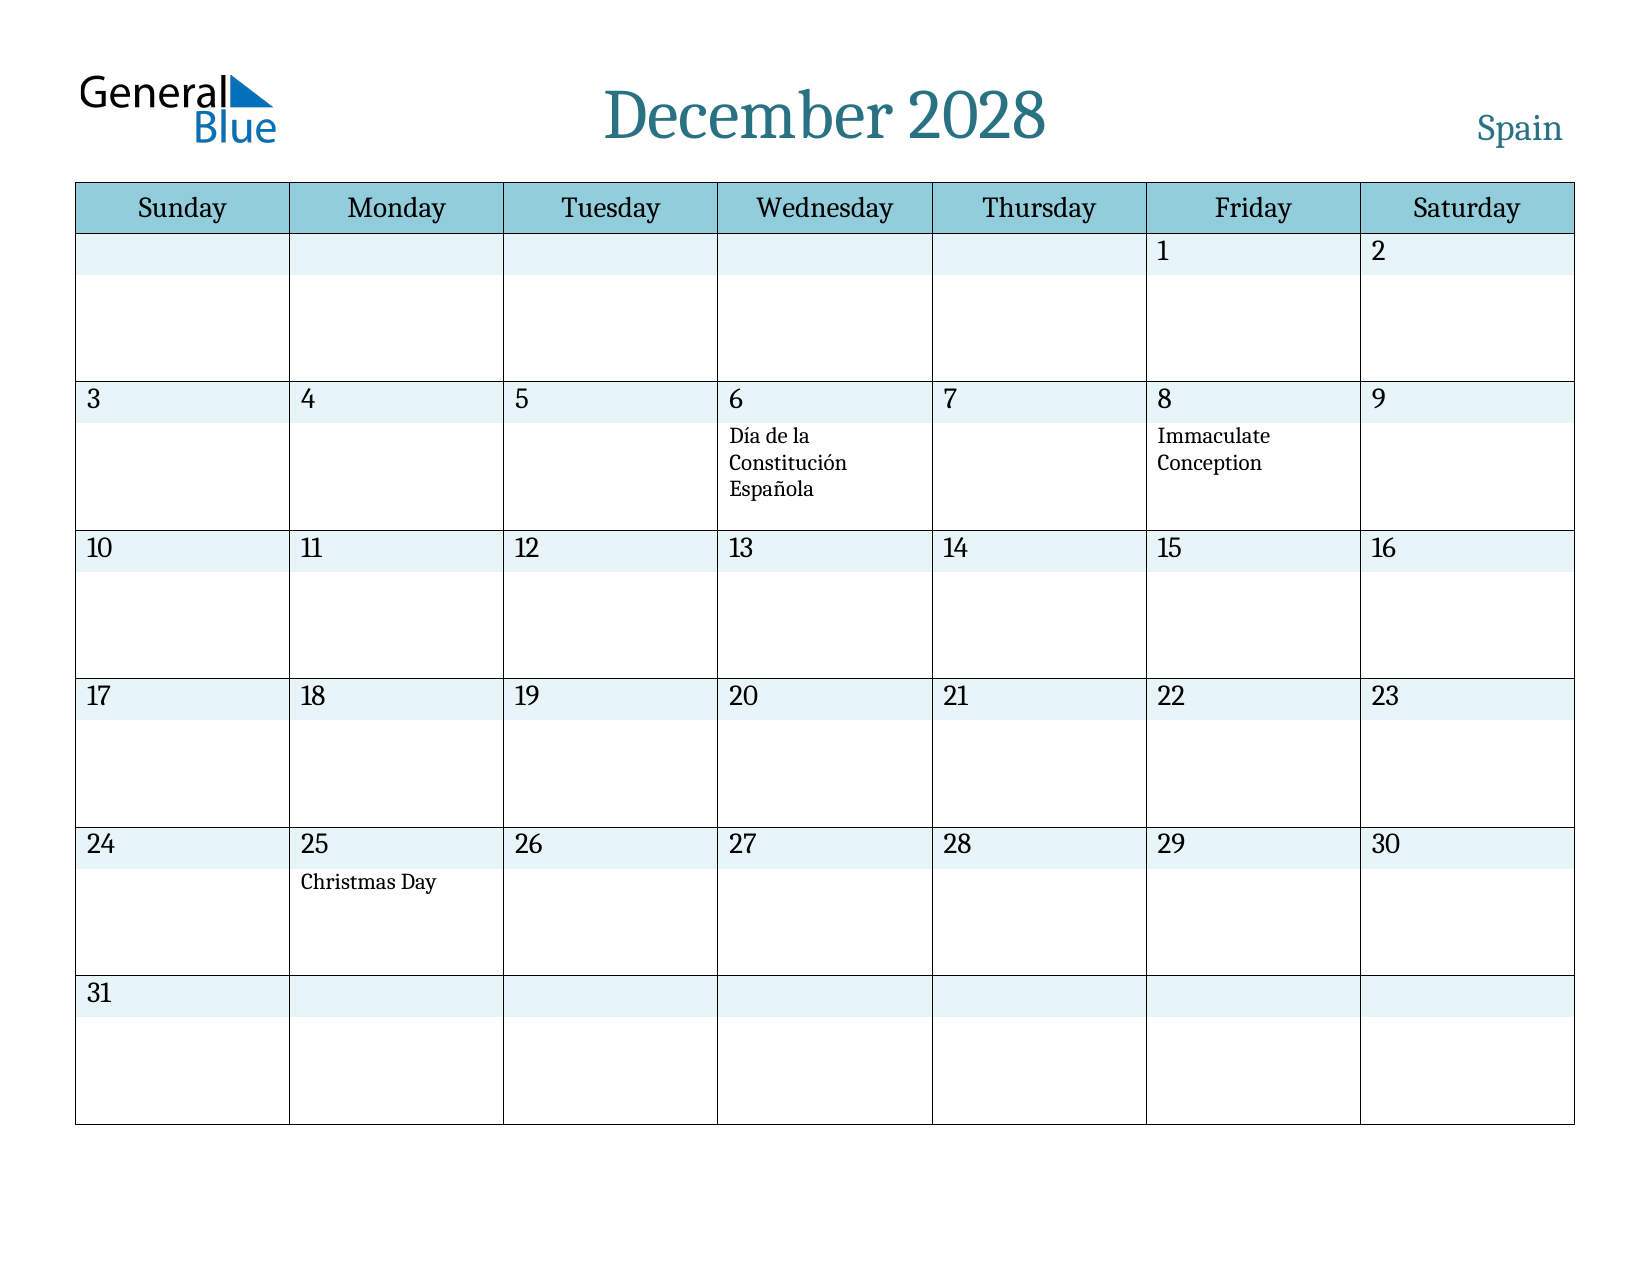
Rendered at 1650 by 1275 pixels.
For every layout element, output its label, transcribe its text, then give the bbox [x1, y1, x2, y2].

table_cell [504, 234, 717, 275]
table_cell [504, 976, 717, 1017]
table_cell [290, 423, 503, 530]
table_cell 10 [76, 531, 289, 572]
table_cell 20 [718, 679, 932, 720]
table_cell [1361, 869, 1574, 975]
table_cell [290, 1017, 503, 1123]
table_cell 12 [504, 531, 717, 572]
table_cell [1361, 1017, 1574, 1123]
table_cell [1361, 976, 1574, 1017]
table_cell [504, 572, 717, 678]
table_cell [718, 234, 932, 275]
table_cell [718, 1017, 932, 1123]
table_cell [76, 234, 289, 275]
table_cell [718, 275, 932, 381]
table_cell 21 [933, 679, 1146, 720]
table_cell [933, 234, 1146, 275]
table_cell 7 [933, 382, 1146, 423]
table_cell 23 [1361, 679, 1574, 720]
table_cell [290, 234, 503, 275]
table_cell [76, 869, 289, 975]
table_cell 1 [1147, 234, 1360, 275]
table_cell [76, 275, 289, 381]
table_cell 25 [290, 828, 503, 869]
table_cell Monday [290, 183, 503, 233]
table_cell [76, 720, 289, 827]
table_cell [933, 869, 1146, 975]
table_cell 6 [718, 382, 932, 423]
table_cell [290, 572, 503, 678]
table_cell [933, 976, 1146, 1017]
table_cell [1147, 720, 1360, 827]
table_cell [718, 869, 932, 975]
table_cell [1361, 275, 1574, 381]
table_cell Thursday [933, 183, 1146, 233]
table_cell 27 [718, 828, 932, 869]
table_cell [290, 275, 503, 381]
table_cell [718, 720, 932, 827]
table_cell [504, 720, 717, 827]
table_cell [76, 1017, 289, 1123]
table_cell Friday [1147, 183, 1360, 233]
table_cell [718, 572, 932, 678]
table_cell 2 [1361, 234, 1574, 275]
table_cell 16 [1361, 531, 1574, 572]
table_cell Sunday [76, 183, 289, 233]
table_cell 3 [76, 382, 289, 423]
table_cell 17 [76, 679, 289, 720]
table_cell Día de la Constitución Española [718, 423, 932, 530]
table_cell Immaculate Conception [1147, 423, 1360, 530]
table_cell Wednesday [718, 183, 932, 233]
table_cell 14 [933, 531, 1146, 572]
table_cell 9 [1361, 382, 1574, 423]
table_cell 13 [718, 531, 932, 572]
table_cell [504, 423, 717, 530]
table_cell [76, 423, 289, 530]
table_cell 5 [504, 382, 717, 423]
table_cell [1361, 423, 1574, 530]
table_cell 31 [76, 976, 289, 1017]
table_cell 11 [290, 531, 503, 572]
table_cell [933, 275, 1146, 381]
table_header Spain [1146, 75, 1574, 182]
table_cell [1147, 275, 1360, 381]
table_cell [1361, 720, 1574, 827]
table_cell [933, 572, 1146, 678]
table_cell [1147, 572, 1360, 678]
table_cell [1147, 1017, 1360, 1123]
table_cell 29 [1147, 828, 1360, 869]
table_header December 2028 [504, 75, 1146, 182]
table_cell 24 [76, 828, 289, 869]
table_cell [933, 720, 1146, 827]
table_cell Saturday [1361, 183, 1574, 233]
table_cell 26 [504, 828, 717, 869]
table_cell [76, 572, 289, 678]
table_cell [1147, 976, 1360, 1017]
table_cell [290, 720, 503, 827]
picture [80, 75, 276, 143]
table_cell [933, 1017, 1146, 1123]
table_cell 22 [1147, 679, 1360, 720]
table_cell Christmas Day [290, 869, 503, 975]
table_cell [290, 976, 503, 1017]
table_cell 8 [1147, 382, 1360, 423]
table_cell 15 [1147, 531, 1360, 572]
table_cell 19 [504, 679, 717, 720]
table_header [76, 75, 503, 182]
table_cell [933, 423, 1146, 530]
table_cell [504, 869, 717, 975]
table_cell 30 [1361, 828, 1574, 869]
table_cell [1361, 572, 1574, 678]
table_cell 28 [933, 828, 1146, 869]
table_cell [504, 275, 717, 381]
table_cell 18 [290, 679, 503, 720]
table_cell 4 [290, 382, 503, 423]
table_cell [504, 1017, 717, 1123]
table_cell [1147, 869, 1360, 975]
table_cell Tuesday [504, 183, 717, 233]
table_cell [718, 976, 932, 1017]
